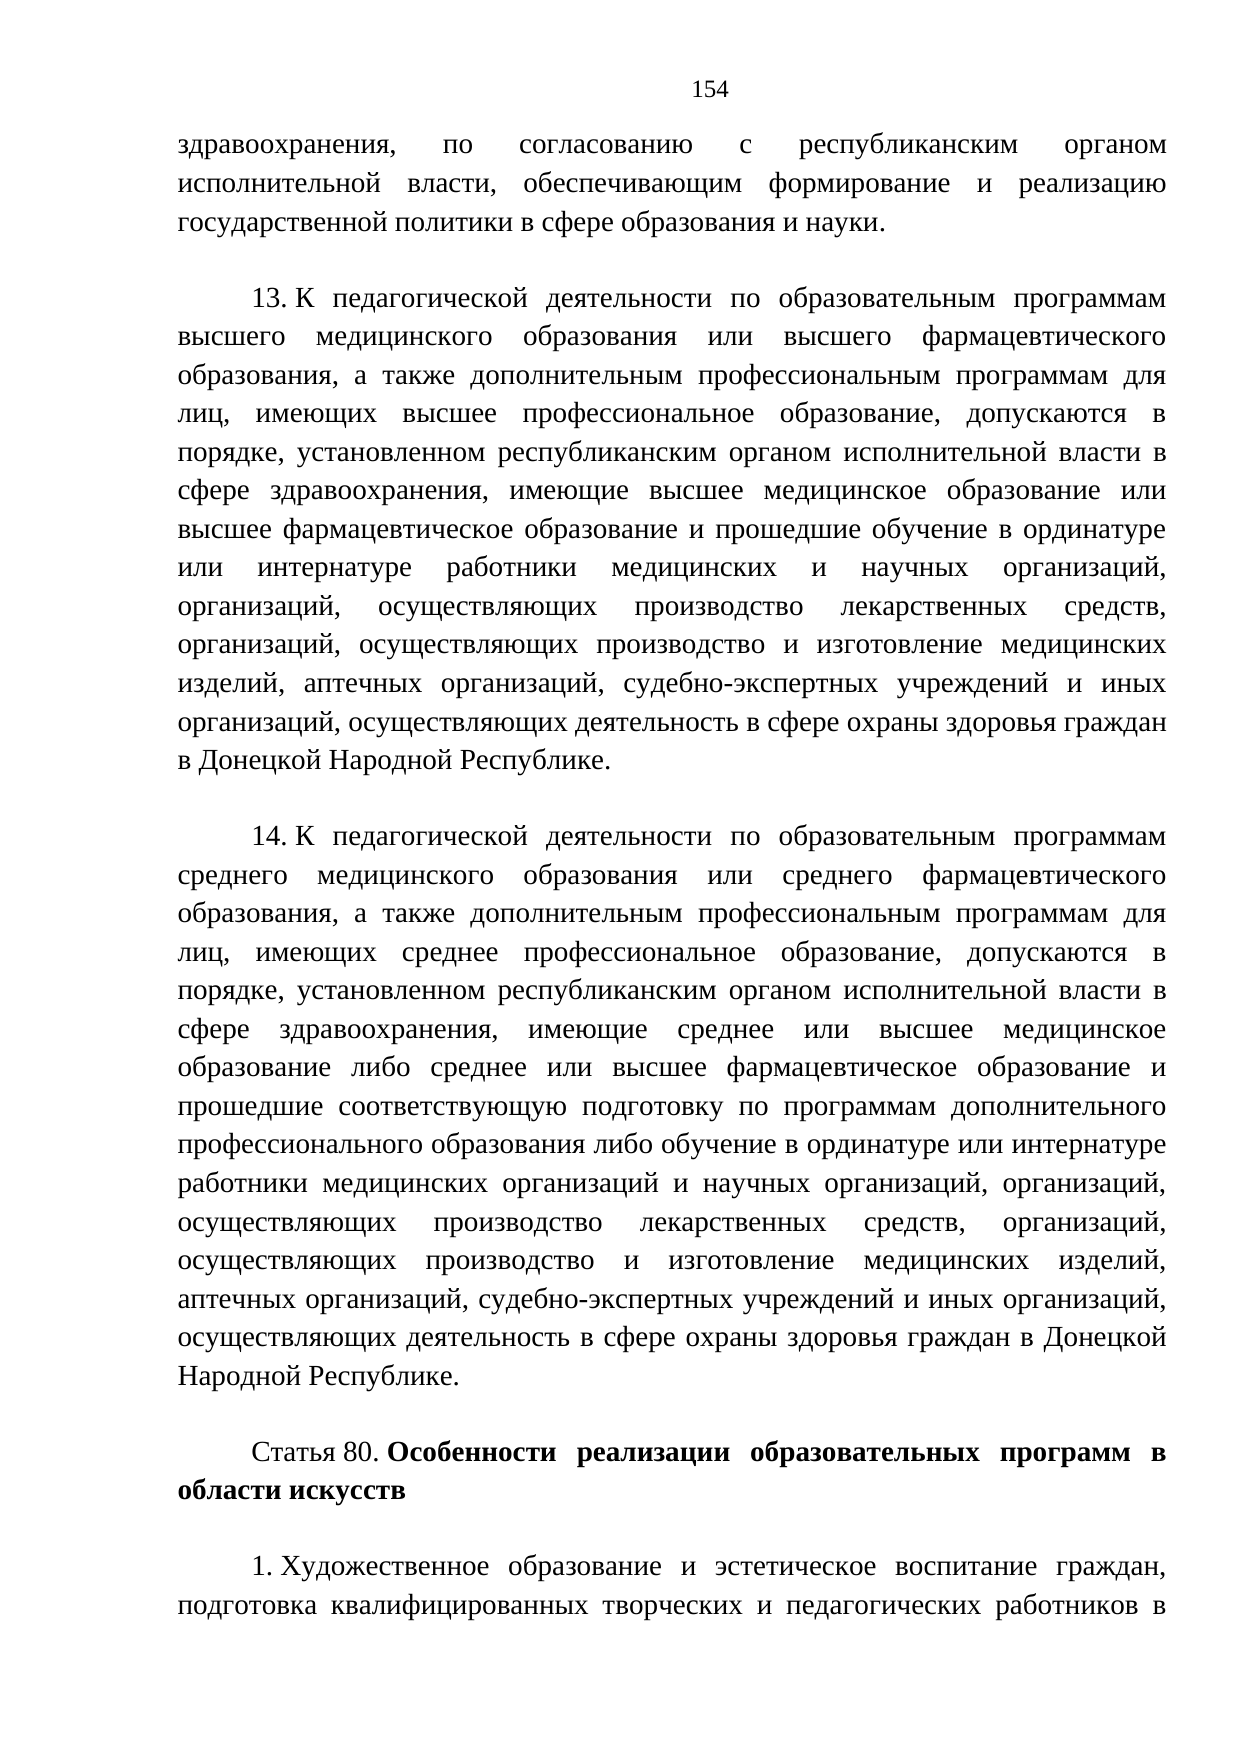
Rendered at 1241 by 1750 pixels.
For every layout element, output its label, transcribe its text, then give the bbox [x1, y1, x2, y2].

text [177, 127, 1167, 237]
text Статья 80. Особенности реализации образовательных программ в области искусств [177, 1434, 1167, 1506]
text 14. К педагогической деятельности по образовательным программам среднего медицинского образования или среднего фармацевтического образования, а также дополнительным профессиональным программам для лиц, имеющих среднее профессиональное образование, допускаются в порядке, установленном республиканским органом исполнительной власти в сфере здравоохранения, имеющие среднее или высшее медицинское образование либо среднее или высшее фармацевтическое образование и прошедшие соответствующую подготовку по программам дополнительного профессионального образования либо обучение в ординатуре или интернатуре работники медицинских организаций и научных организаций, организаций, осуществляющих производство лекарственных средств, организаций, осуществляющих производство и изготовление медицинских изделий, аптечных организаций, судебно-экспертных учреждений и иных организаций, осуществляющих деятельность в сфере охраны здоровья граждан в Донецкой Народной Республике. [177, 818, 1167, 1391]
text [177, 1548, 1167, 1621]
text 13. К педагогической деятельности по образовательным программам высшего медицинского образования или высшего фармацевтического образования, а также дополнительным профессиональным программам для лиц, имеющих высшее профессиональное образование, допускаются в порядке, установленном республиканским органом исполнительной власти в сфере здравоохранения, имеющие высшее медицинское образование или высшее фармацевтическое образование и прошедшие обучение в ординатуре или интернатуре работники медицинских и научных организаций, организаций, осуществляющих производство лекарственных средств, организаций, осуществляющих производство и изготовление медицинских изделий, аптечных организаций, судебно-экспертных учреждений и иных организаций, осуществляющих деятельность в сфере охраны здоровья граждан в Донецкой Народной Республике. [177, 280, 1167, 776]
